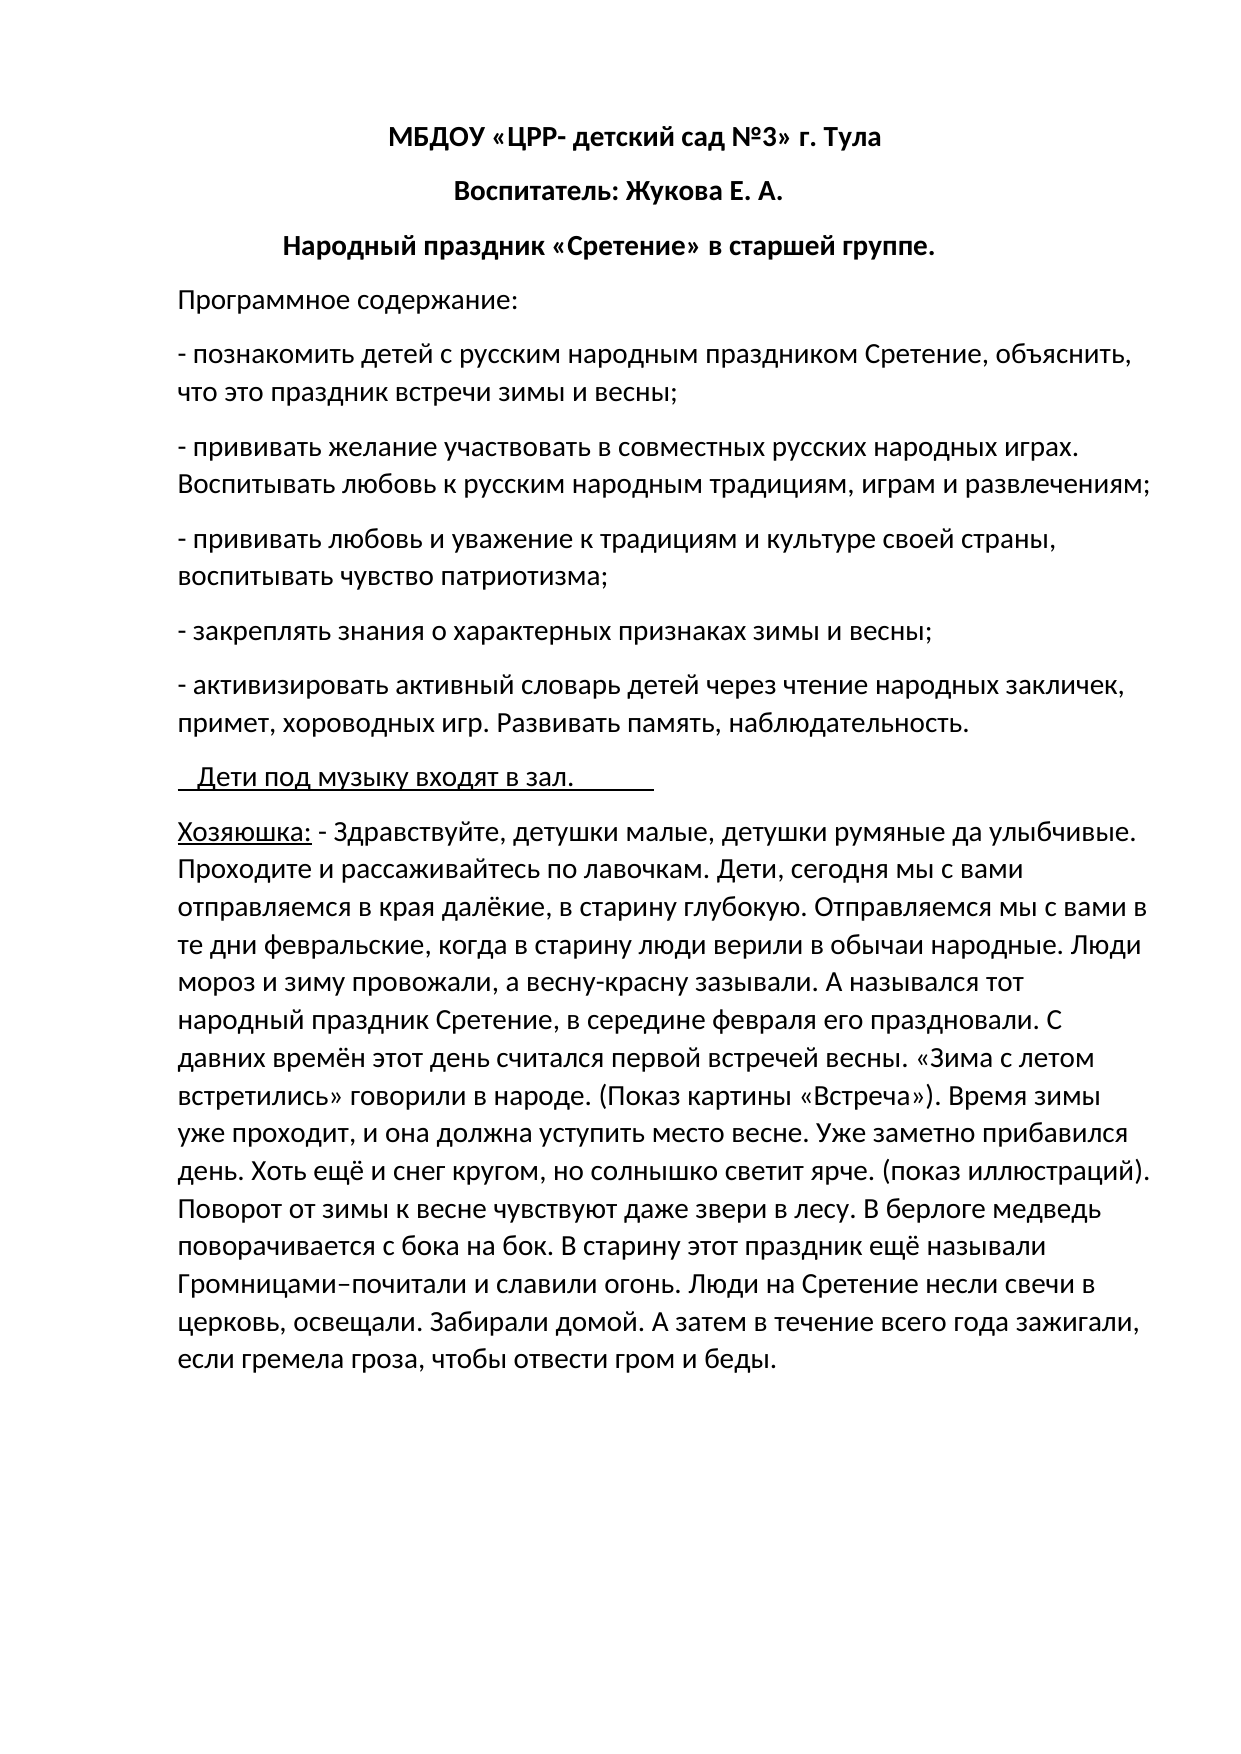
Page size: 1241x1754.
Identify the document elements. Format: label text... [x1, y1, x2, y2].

text МБДОУ «ЦРР- детский сад №3» г. Тула [177, 118, 1152, 154]
text - прививать любовь и уважение к традициям и культуре своей страны, воспитывать чувство патриотизма; [177, 520, 1152, 593]
text - прививать желание участвовать в совместных русских народных играх. Воспитывать любовь к русским народным традициям, играм и развлечениям; [177, 428, 1152, 501]
text - активизировать активный словарь детей через чтение народных закличек, примет, хороводных игр. Развивать память, наблюдательность. [177, 666, 1152, 739]
text Программное содержание: [177, 281, 1152, 317]
text - закреплять знания о характерных признаках зимы и весны; [177, 612, 1152, 647]
text Хозяюшка: - Здравствуйте, детушки малые, детушки румяные да улыбчивые. Проходите и рассаживайтесь по лавочкам. Дети, сегодня мы с вами отправляемся в края далёкие, в старину глубокую. Отправляемся мы с вами в те дни февральские, когда в старину люди верили в обычаи народные. Люди мороз и зиму провожали, а весну-красну зазывали. А назывался тот народный праздник Сретение, в середине февраля его праздновали. С давних времён этот день считался первой встречей весны. «Зима с летом встретились» говорили в народе. (Показ картины «Встреча»). Время зимы уже проходит, и она должна уступить место весне. Уже заметно прибавился день. Хоть ещё и снег кругом, но солнышко светит ярче. (показ иллюстраций). Поворот от зимы к весне чувствуют даже звери в лесу. В берлоге медведь поворачивается с бока на бок. В старину этот праздник ещё называли Громницами–почитали и славили огонь. Люди на Сретение несли свечи в церковь, освещали. Забирали домой. А затем в течение всего года зажигали, если гремела гроза, чтобы отвести гром и беды. [177, 813, 1152, 1376]
text Воспитатель: Жукова Е. А. [177, 172, 1152, 208]
text Дети под музыку входят в зал. [177, 758, 1152, 794]
text - познакомить детей с русским народным праздником Сретение, объяснить, что это праздник встречи зимы и весны; [177, 336, 1152, 409]
text Народный праздник «Сретение» в старшей группе. [177, 227, 1152, 262]
